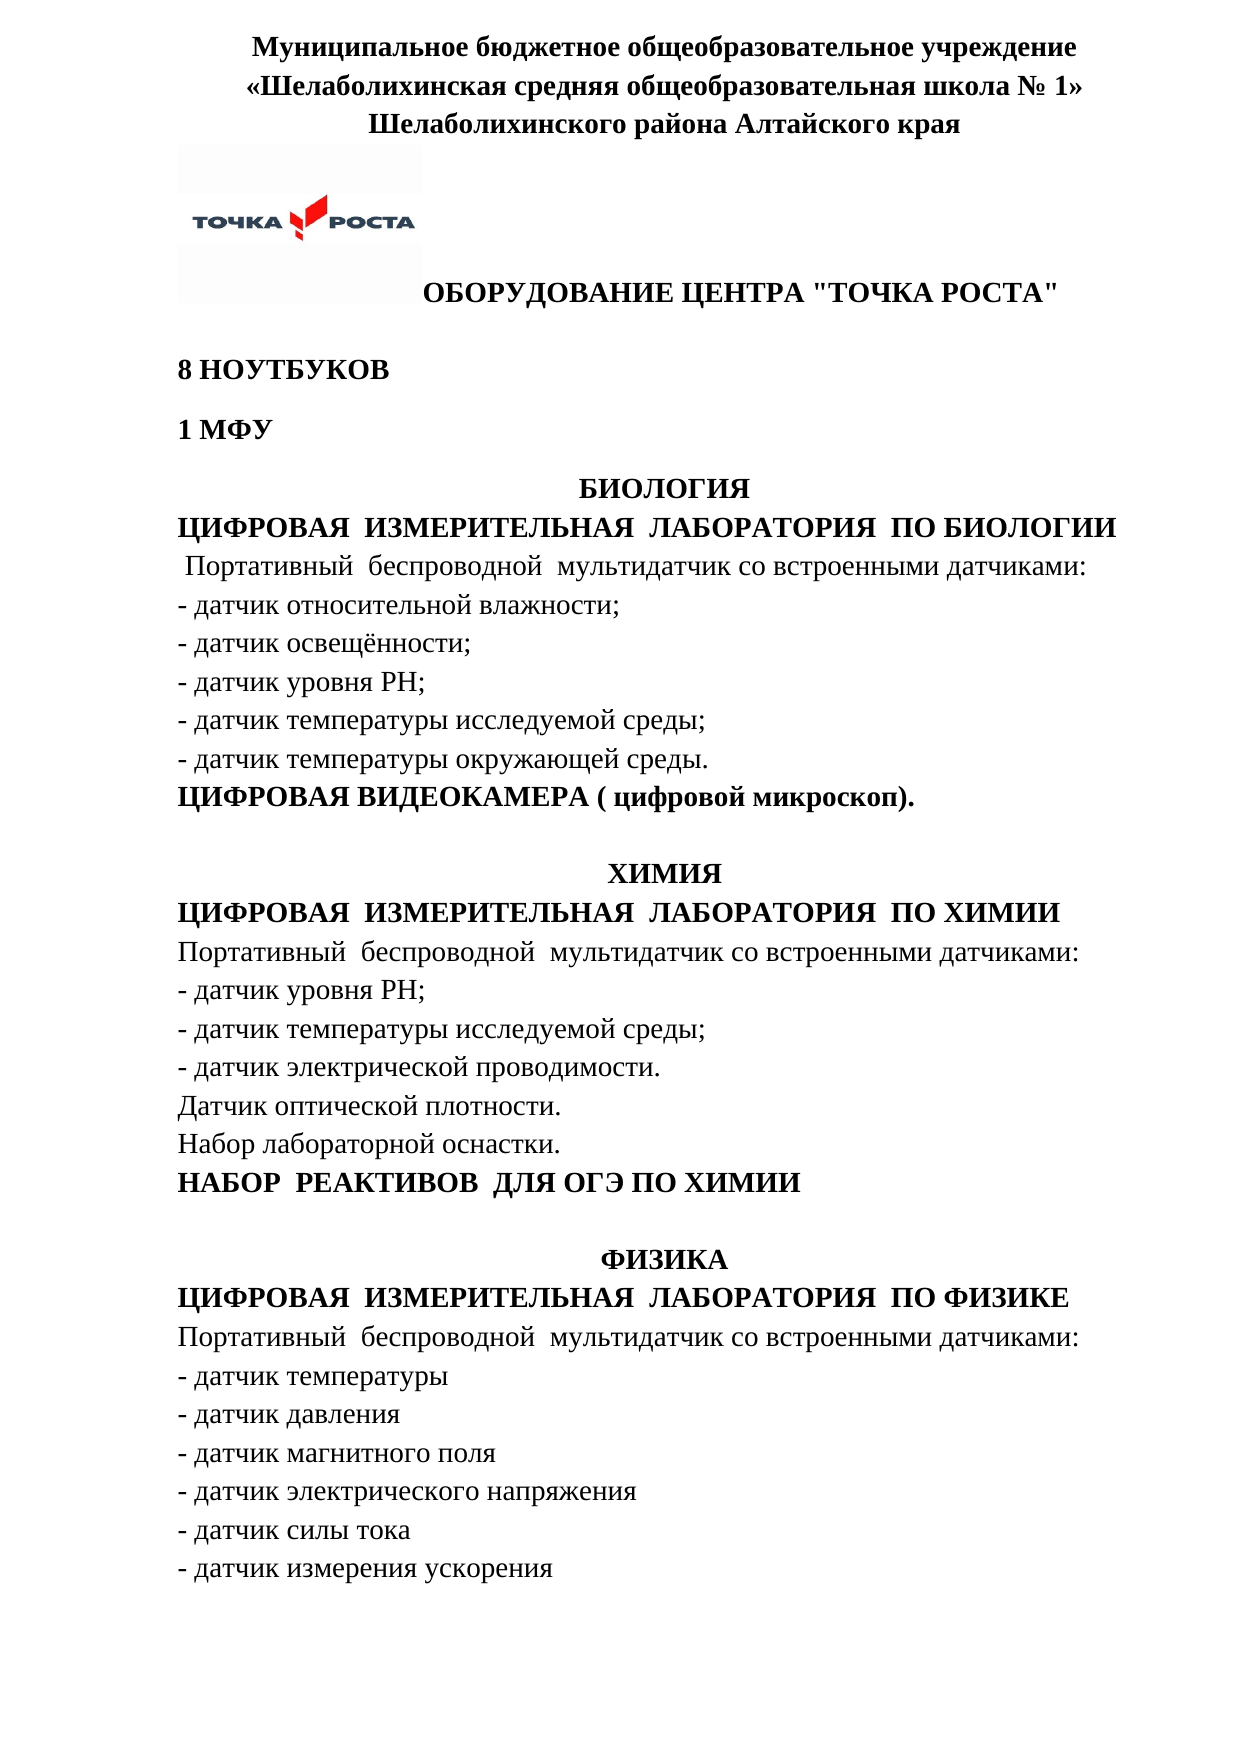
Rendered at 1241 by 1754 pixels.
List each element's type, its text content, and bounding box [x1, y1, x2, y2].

text ХИМИЯ [177, 857, 1152, 890]
text Шелаболихинского района Алтайского края [177, 107, 1152, 140]
text - датчик уровня РН; [177, 664, 1152, 697]
text ФИЗИКА [177, 1242, 1152, 1276]
text НАБОР РЕАКТИВОВ ДЛЯ ОГЭ ПО ХИМИИ [177, 1165, 1152, 1198]
text Портативный беспроводной мультидатчик со встроенными датчиками: [177, 1319, 1152, 1353]
text Портативный беспроводной мультидатчик со встроенными датчиками: [177, 548, 1152, 582]
text Набор лабораторной оснастки. [177, 1126, 1152, 1160]
text - датчик силы тока [177, 1512, 1152, 1545]
text ЦИФРОВАЯ ВИДЕОКАМЕРА ( цифровой микроскоп). [177, 779, 1152, 813]
text - датчик магнитного поля [177, 1435, 1152, 1468]
text Муниципальное бюджетное общеобразовательное учреждение [177, 29, 1152, 63]
text - датчик температуры [177, 1358, 1152, 1391]
text - датчик относительной влажности; [177, 587, 1152, 620]
text - датчик электрической проводимости. [177, 1049, 1152, 1083]
text - датчик температуры окружающей среды. [177, 741, 1152, 774]
text ОБОРУДОВАНИЕ ЦЕНТРА "ТОЧКА РОСТА" [177, 145, 1152, 309]
text «Шелаболихинская средняя общеобразовательная школа № 1» [177, 68, 1152, 102]
text - датчик давления [177, 1396, 1152, 1430]
text - датчик температуры исследуемой среды; [177, 1011, 1152, 1044]
text ЦИФРОВАЯ ИЗМЕРИТЕЛЬНАЯ ЛАБОРАТОРИЯ ПО БИОЛОГИИ [177, 510, 1152, 543]
text Портативный беспроводной мультидатчик со встроенными датчиками: [177, 934, 1152, 967]
text ЦИФРОВАЯ ИЗМЕРИТЕЛЬНАЯ ЛАБОРАТОРИЯ ПО ФИЗИКЕ [177, 1281, 1152, 1314]
text - датчик температуры исследуемой среды; [177, 702, 1152, 736]
text - датчик электрического напряжения [177, 1473, 1152, 1507]
text БИОЛОГИЯ [177, 471, 1152, 505]
text - датчик уровня РН; [177, 972, 1152, 1006]
text - датчик измерения ускорения [177, 1550, 1152, 1584]
text 8 НОУТБУКОВ [177, 352, 1152, 386]
text ЦИФРОВАЯ ИЗМЕРИТЕЛЬНАЯ ЛАБОРАТОРИЯ ПО ХИМИИ [177, 895, 1152, 929]
picture [177, 145, 423, 303]
text Датчик оптической плотности. [177, 1088, 1152, 1121]
text 1 МФУ [177, 412, 1152, 445]
text - датчик освещённости; [177, 625, 1152, 659]
